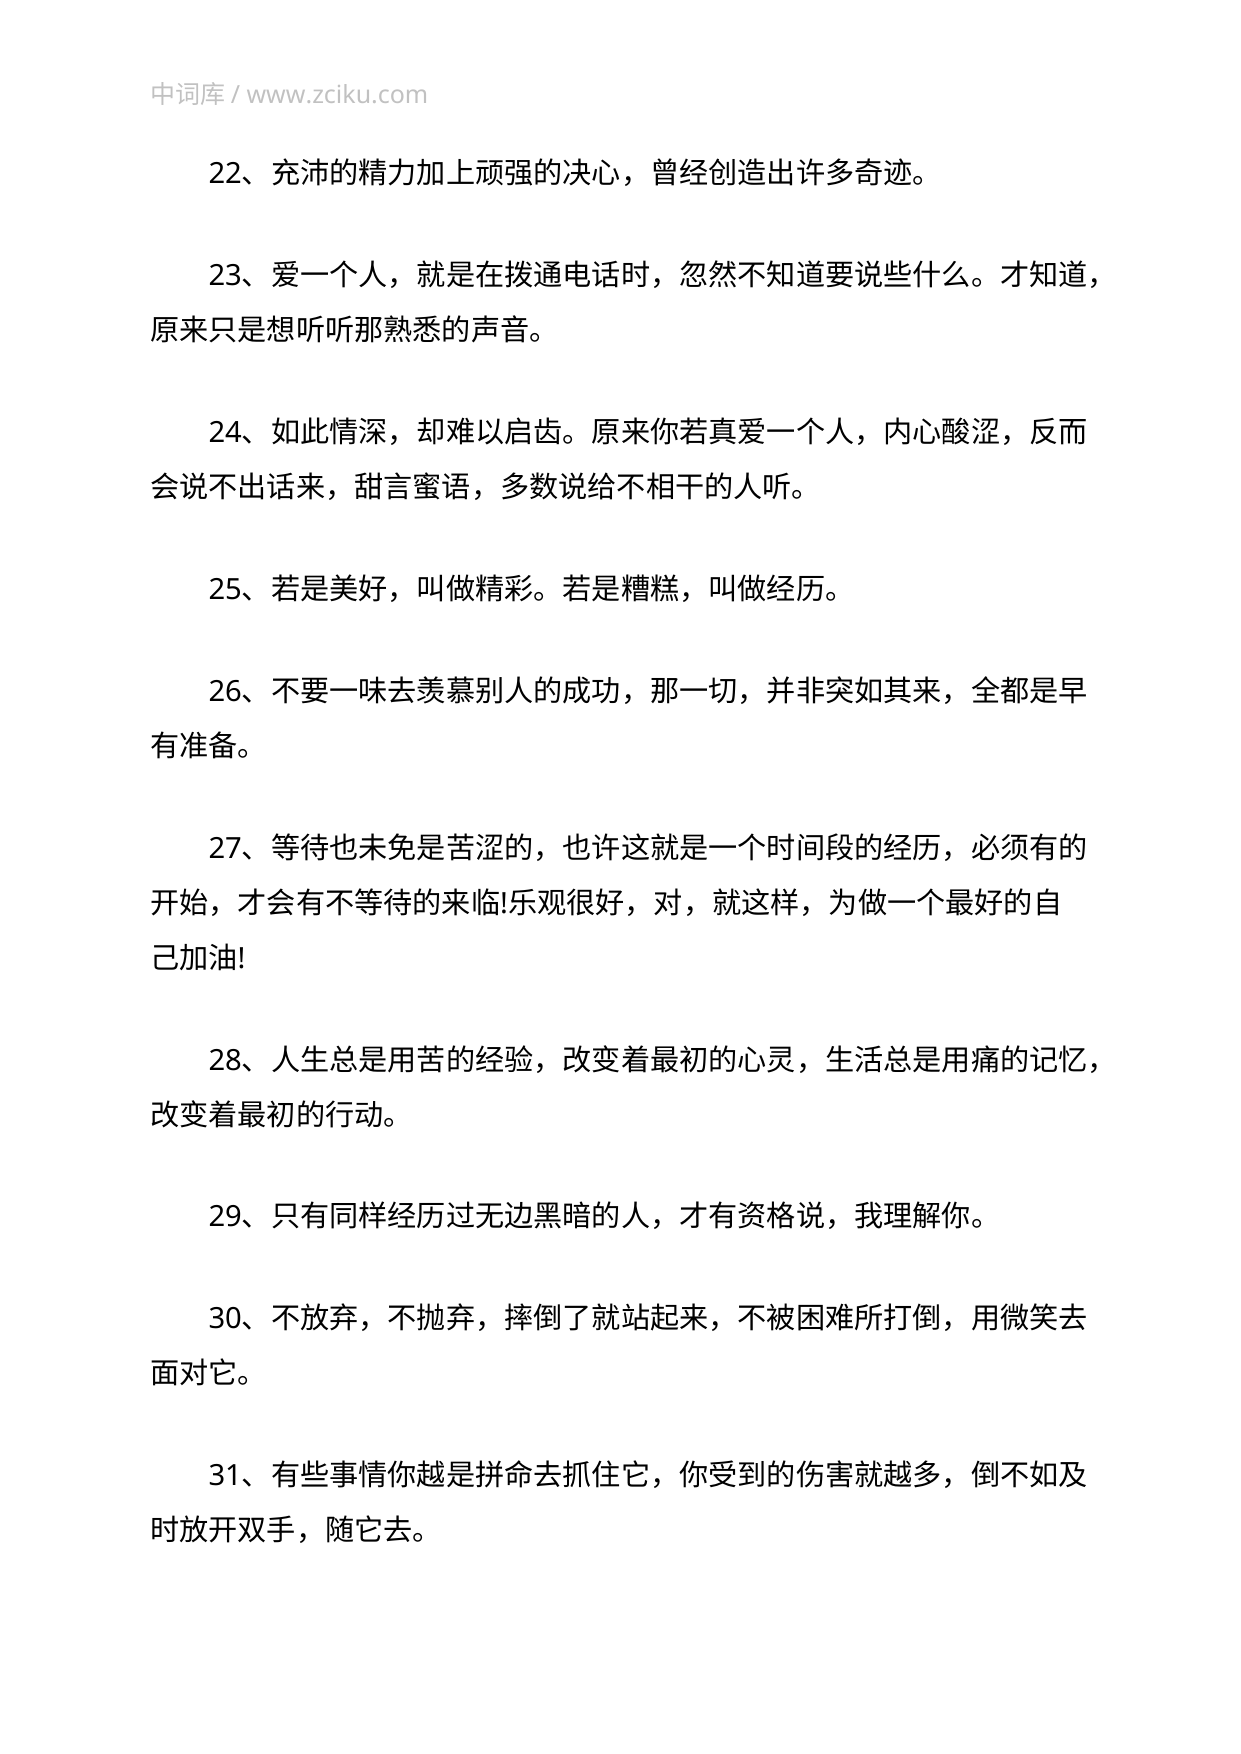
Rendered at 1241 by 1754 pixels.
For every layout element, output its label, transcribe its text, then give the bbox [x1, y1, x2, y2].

text 29、只有同样经历过无边黑暗的人，才有资格说，我理解你。 [150, 1193, 1090, 1235]
text 31、有些事情你越是拼命去抓住它，你受到的伤害就越多，倒不如及时放开双手，随它去。 [150, 1452, 1090, 1549]
text 23、爱一个人，就是在拨通电话时，忽然不知道要说些什么。才知道，原来只是想听听那熟悉的声音。 [150, 252, 1090, 349]
text 22、充沛的精力加上顽强的决心，曾经创造出许多奇迹。 [150, 150, 1090, 192]
text 24、如此情深，却难以启齿。原来你若真爱一个人，内心酸涩，反而会说不出话来，甜言蜜语，多数说给不相干的人听。 [150, 409, 1090, 506]
text 28、人生总是用苦的经验，改变着最初的心灵，生活总是用痛的记忆，改变着最初的行动。 [150, 1036, 1090, 1133]
text 27、等待也未免是苦涩的，也许这就是一个时间段的经历，必须有的开始，才会有不等待的来临!乐观很好，对，就这样，为做一个最好的自己加油! [150, 824, 1090, 977]
text 25、若是美好，叫做精彩。若是糟糕，叫做经历。 [150, 566, 1090, 608]
text 30、不放弃，不抛弃，摔倒了就站起来，不被困难所打倒，用微笑去面对它。 [150, 1295, 1090, 1392]
text 26、不要一味去羡慕别人的成功，那一切，并非突如其来，全都是早有准备。 [150, 667, 1090, 765]
